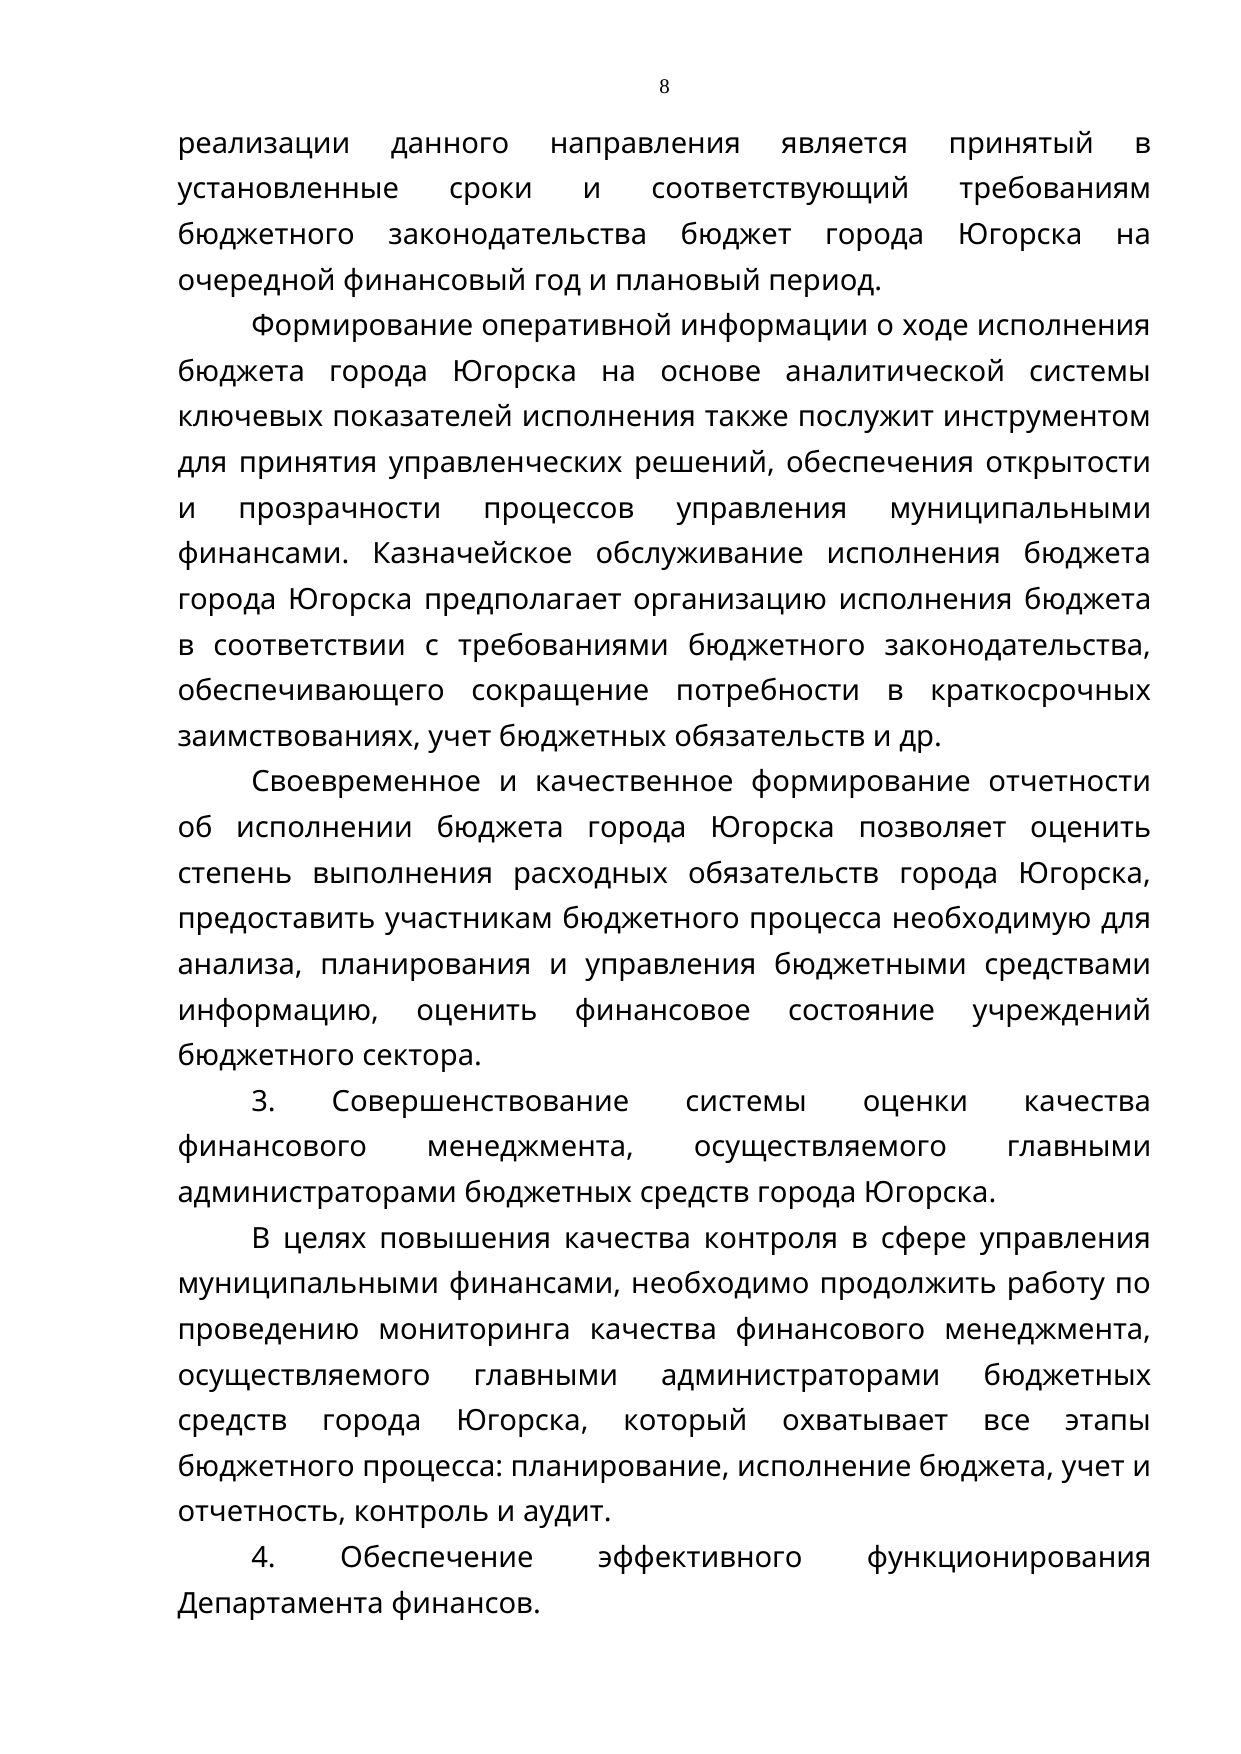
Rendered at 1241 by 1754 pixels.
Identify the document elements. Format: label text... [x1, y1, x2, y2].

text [177, 122, 1152, 298]
text Формирование оперативной информации о ходе исполнения бюджета города Югорска на основе аналитической системы ключевых показателей исполнения также послужит инструментом для принятия управленческих решений, обеспечения открытости и прозрачности процессов управления муниципальными финансами. Казначейское обслуживание исполнения бюджета города Югорска предполагает организацию исполнения бюджета в соответствии с требованиями бюджетного законодательства, обеспечивающего сокращение потребности в краткосрочных заимствованиях, учет бюджетных обязательств и др. [177, 304, 1152, 755]
text 4. Обеспечение эффективного функционирования Департамента финансов. [177, 1536, 1152, 1622]
text Своевременное и качественное формирование отчетности об исполнении бюджета города Югорска позволяет оценить степень выполнения расходных обязательств города Югорска, предоставить участникам бюджетного процесса необходимую для анализа, планирования и управления бюджетными средствами информацию, оценить финансовое состояние учреждений бюджетного сектора. [177, 761, 1152, 1074]
text 3. Совершенствование системы оценки качества финансового менеджмента, осуществляемого главными администраторами бюджетных средств города Югорска. [177, 1080, 1152, 1211]
text В целях повышения качества контроля в сфере управления муниципальными финансами, необходимо продолжить работу по проведению мониторинга качества финансового менеджмента, осуществляемого главными администраторами бюджетных средств города Югорска, который охватывает все этапы бюджетного процесса: планирование, исполнение бюджета, учет и отчетность, контроль и аудит. [177, 1217, 1152, 1530]
